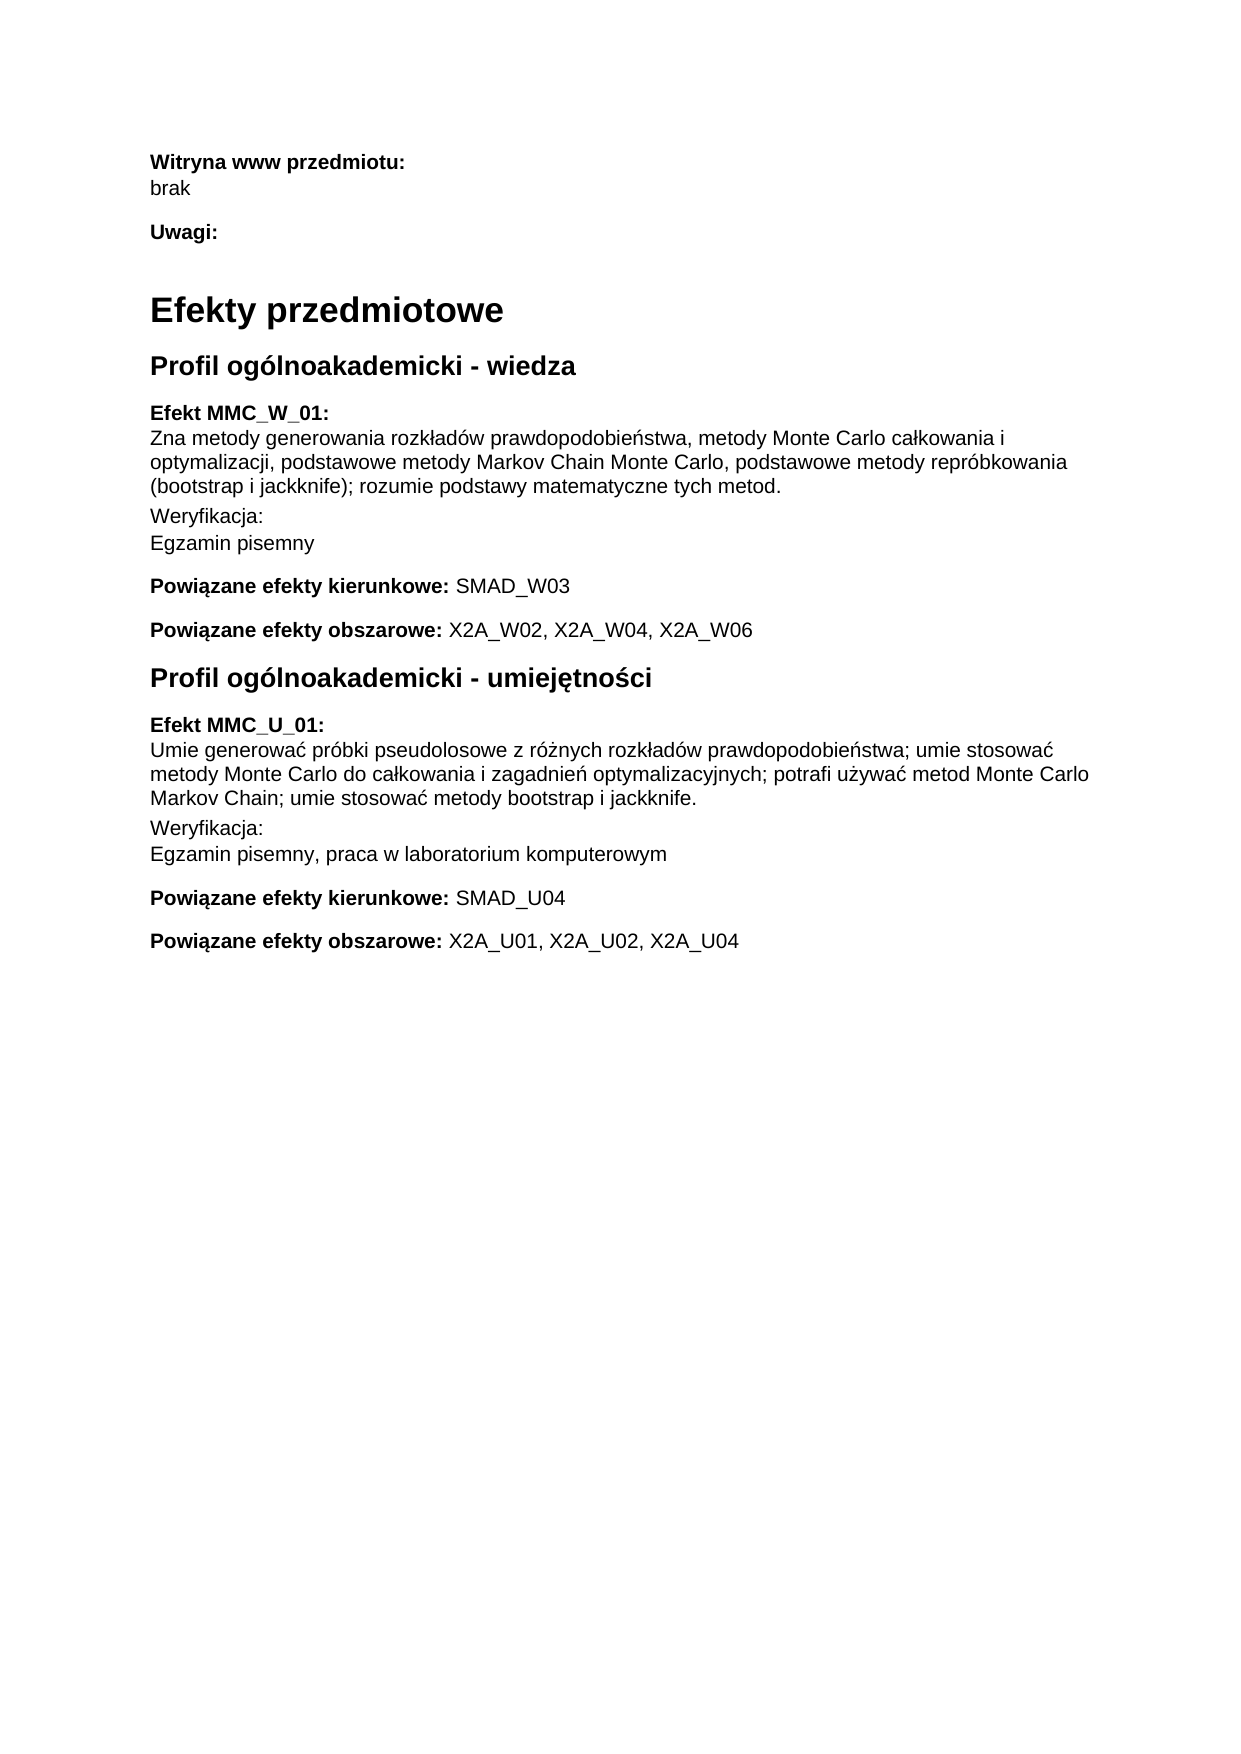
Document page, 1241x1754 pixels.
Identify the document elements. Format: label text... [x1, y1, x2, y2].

subtitle Profil ogólnoakademicki - wiedza [150, 350, 1090, 381]
text Powiązane efekty obszarowe: X2A_W02, X2A_W04, X2A_W06 [150, 618, 1090, 642]
text Powiązane efekty kierunkowe: SMAD_W03 [150, 574, 1090, 598]
text Uwagi: [150, 220, 1090, 244]
subtitle Efekty przedmiotowe [150, 289, 1090, 330]
text Egzamin pisemny, praca w laboratorium komputerowym [150, 842, 1090, 866]
text Efekt MMC_U_01: [150, 713, 1090, 737]
text Umie generować próbki pseudolosowe z różnych rozkładów prawdopodobieństwa; umie stosować metody Monte Carlo do całkowania i zagadnień optymalizacyjnych; potrafi używać metod Monte Carlo Markov Chain; umie stosować metody bootstrap i jackknife. [150, 738, 1090, 809]
text Weryfikacja: [150, 504, 1090, 528]
subtitle Profil ogólnoakademicki - umiejętności [150, 662, 1090, 693]
text Egzamin pisemny [150, 530, 1090, 554]
text brak [150, 176, 1090, 200]
text Efekt MMC_W_01: [150, 401, 1090, 425]
text Powiązane efekty obszarowe: X2A_U01, X2A_U02, X2A_U04 [150, 929, 1090, 953]
text Weryfikacja: [150, 816, 1090, 840]
text Powiązane efekty kierunkowe: SMAD_U04 [150, 886, 1090, 909]
text Witryna www przedmiotu: [150, 150, 1090, 174]
text Zna metody generowania rozkładów prawdopodobieństwa, metody Monte Carlo całkowania i optymalizacji, podstawowe metody Markov Chain Monte Carlo, podstawowe metody repróbkowania (bootstrap i jackknife); rozumie podstawy matematyczne tych metod. [150, 426, 1090, 498]
